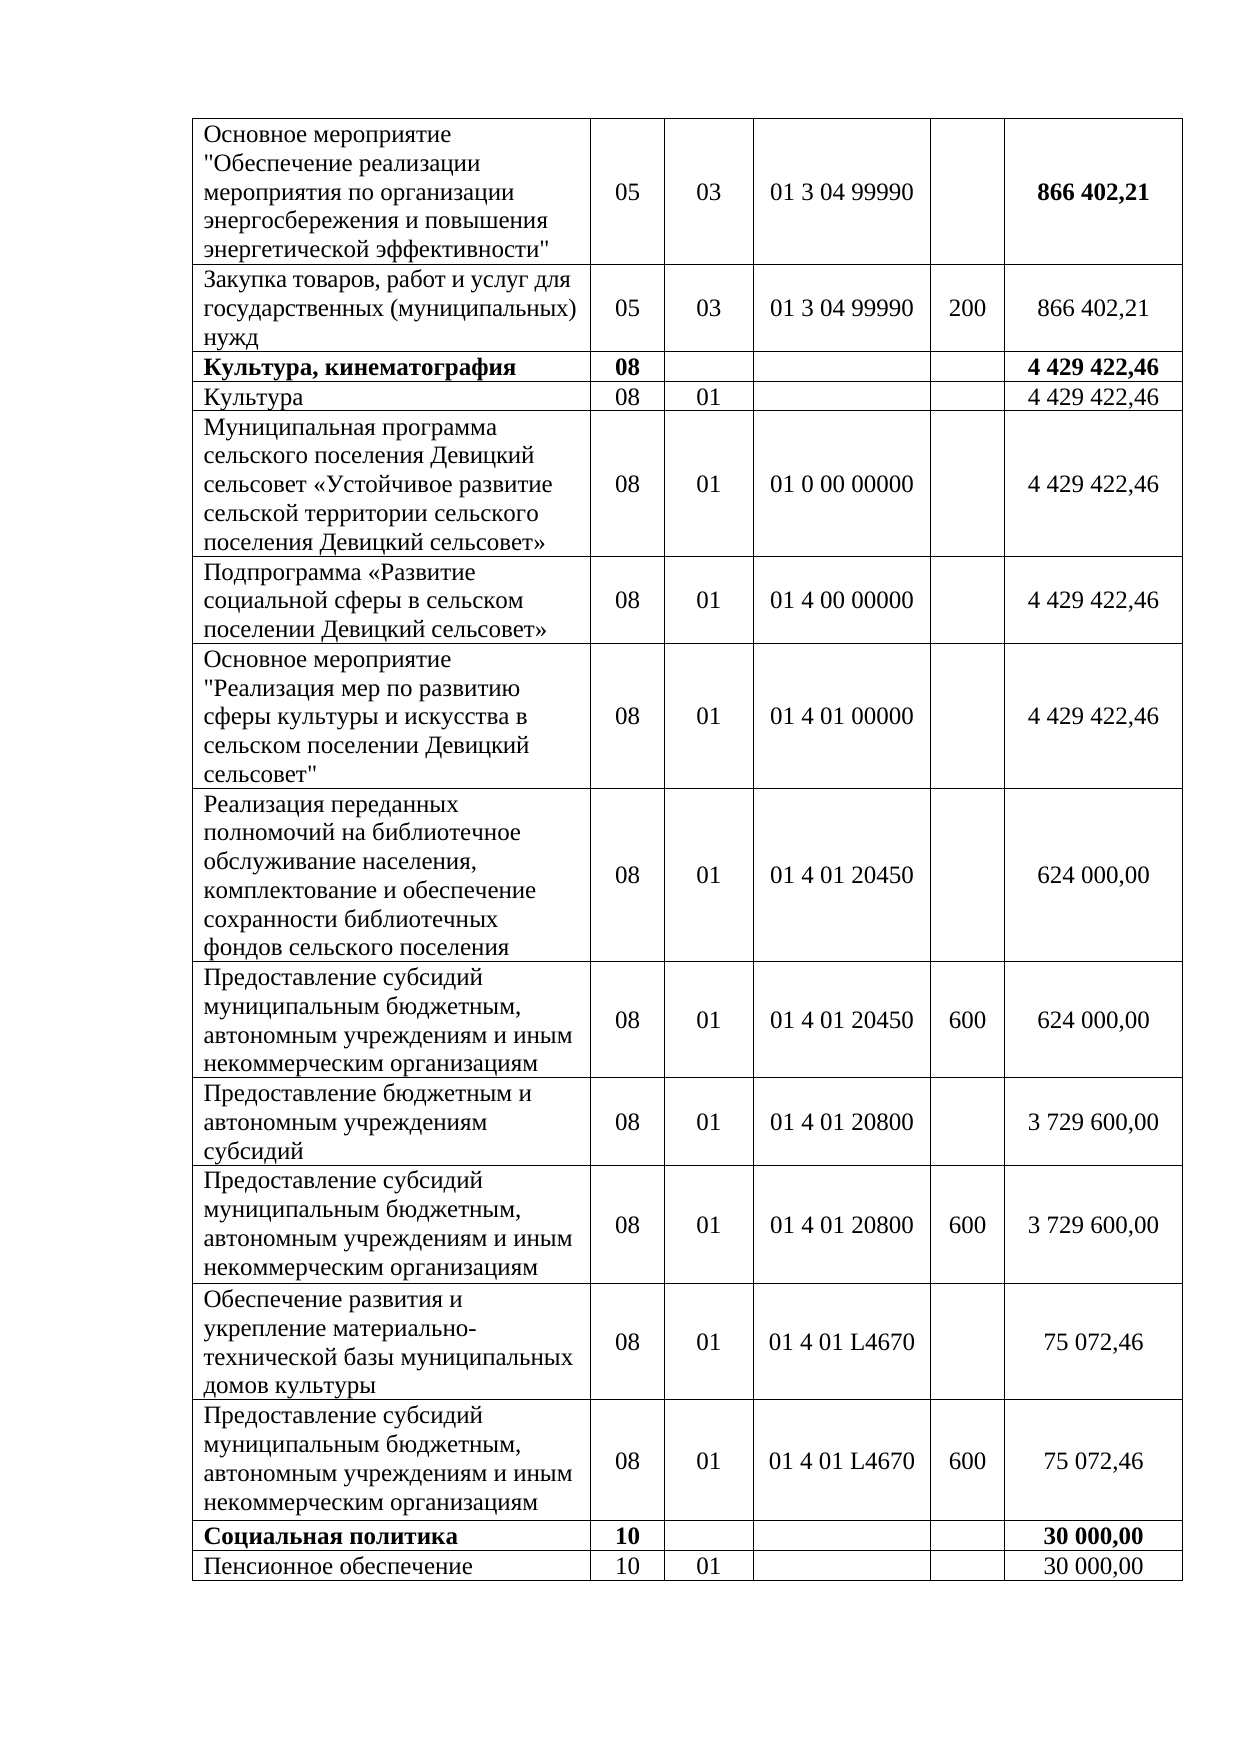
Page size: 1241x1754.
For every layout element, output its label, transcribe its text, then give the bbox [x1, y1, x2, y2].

table_cell 01 4 00 00000 [754, 557, 930, 643]
table_cell [931, 1521, 1004, 1550]
table_cell 3 729 600,00 [1005, 1078, 1182, 1164]
table_cell 75 072,46 [1005, 1284, 1182, 1399]
table_cell 4 429 422,46 [1005, 411, 1182, 556]
table_cell 08 [591, 1078, 664, 1164]
table_cell 624 000,00 [1005, 962, 1182, 1077]
table_cell 03 [665, 265, 753, 351]
table_cell Предоставление субсидий муниципальным бюджетным, автономным учреждениям и иным некоммерческим организациям [193, 1166, 590, 1283]
table_cell Пенсионное обеспечение [193, 1551, 590, 1580]
table_cell 10 [591, 1521, 664, 1550]
table_cell 866 402,21 [1005, 119, 1182, 263]
table_cell 01 [665, 962, 753, 1077]
table_cell Подпрограмма «Развитие социальной сферы в сельском поселении Девицкий сельсовет» [193, 557, 590, 643]
table_cell 10 [591, 1551, 664, 1580]
table_cell 624 000,00 [1005, 789, 1182, 961]
table_cell [931, 1551, 1004, 1580]
table_cell 3 729 600,00 [1005, 1166, 1182, 1283]
table_cell Основное мероприятие "Обеспечение реализации мероприятия по организации энергосбережения и повышения энергетической эффективности" [193, 119, 590, 263]
table_cell 05 [591, 265, 664, 351]
table_cell 08 [591, 411, 664, 556]
table_cell 600 [931, 962, 1004, 1077]
table_cell 30 000,00 [1005, 1521, 1182, 1550]
table_cell 08 [591, 789, 664, 961]
table_cell 01 [665, 789, 753, 961]
table_cell 01 [665, 1551, 753, 1580]
table_cell 01 4 01 20450 [754, 962, 930, 1077]
table_cell 01 [665, 1078, 753, 1164]
table_cell [931, 119, 1004, 263]
table_cell [665, 1521, 753, 1550]
table_cell 866 402,21 [1005, 265, 1182, 351]
table_cell 08 [591, 1284, 664, 1399]
table_cell [931, 1284, 1004, 1399]
table_cell 01 [665, 411, 753, 556]
table_cell 30 000,00 [1005, 1551, 1182, 1580]
table_cell 01 4 01 20450 [754, 789, 930, 961]
table_cell 4 429 422,46 [1005, 382, 1182, 410]
table_cell Реализация переданных полномочий на библиотечное обслуживание населения, комплектование и обеспечение сохранности библиотечных фондов сельского поселения [193, 789, 590, 961]
table_cell Культура, кинематография [193, 352, 590, 381]
table_cell 01 [665, 1166, 753, 1283]
table_cell 01 [665, 382, 753, 410]
table_cell [754, 1521, 930, 1550]
table_cell 01 3 04 99990 [754, 265, 930, 351]
table_cell Предоставление субсидий муниципальным бюджетным, автономным учреждениям и иным некоммерческим организациям [193, 962, 590, 1077]
table_cell Социальная политика [193, 1521, 590, 1550]
table_cell [931, 382, 1004, 410]
table_cell [931, 411, 1004, 556]
table_cell Закупка товаров, работ и услуг для государственных (муниципальных) нужд [193, 265, 590, 351]
table_cell 08 [591, 382, 664, 410]
table_cell 08 [591, 1400, 664, 1520]
table_cell Предоставление бюджетным и автономным учреждениям субсидий [193, 1078, 590, 1164]
table_cell 01 4 01 20800 [754, 1078, 930, 1164]
table_cell 08 [591, 1166, 664, 1283]
table_cell 4 429 422,46 [1005, 352, 1182, 381]
table_cell 08 [591, 962, 664, 1077]
table_cell 03 [665, 119, 753, 263]
table_cell [665, 352, 753, 381]
table_cell 01 [665, 557, 753, 643]
table_cell 08 [591, 644, 664, 788]
table_cell Культура [193, 382, 590, 410]
table_cell [931, 1078, 1004, 1164]
table_cell [931, 789, 1004, 961]
table_cell 75 072,46 [1005, 1400, 1182, 1520]
table_cell 01 4 01 L4670 [754, 1284, 930, 1399]
table_cell [754, 1551, 930, 1580]
table_cell Предоставление субсидий муниципальным бюджетным, автономным учреждениям и иным некоммерческим организациям [193, 1400, 590, 1520]
table_cell 01 4 01 20800 [754, 1166, 930, 1283]
table_cell 01 4 01 L4670 [754, 1400, 930, 1520]
table_cell 01 3 04 99990 [754, 119, 930, 263]
table_cell 01 [665, 644, 753, 788]
table_cell 01 [665, 1284, 753, 1399]
table_cell Основное мероприятие "Реализация мер по развитию сферы культуры и искусства в сельском поселении Девицкий сельсовет" [193, 644, 590, 788]
table_cell 05 [591, 119, 664, 263]
table_cell 01 0 00 00000 [754, 411, 930, 556]
table_cell 01 4 01 00000 [754, 644, 930, 788]
table_cell [931, 644, 1004, 788]
table_cell Муниципальная программа сельского поселения Девицкий сельсовет «Устойчивое развитие сельской территории сельского поселения Девицкий сельсовет» [193, 411, 590, 556]
table_cell [931, 557, 1004, 643]
table_cell 600 [931, 1166, 1004, 1283]
table_cell 01 [665, 1400, 753, 1520]
table_cell 08 [591, 557, 664, 643]
table_cell [931, 352, 1004, 381]
table_cell [754, 382, 930, 410]
table_cell Обеспечение развития и укрепление материально-технической базы муниципальных домов культуры [193, 1284, 590, 1399]
table_cell 08 [591, 352, 664, 381]
table_cell 600 [931, 1400, 1004, 1520]
table_cell [754, 352, 930, 381]
table_cell 200 [931, 265, 1004, 351]
table_cell 4 429 422,46 [1005, 644, 1182, 788]
table_cell 4 429 422,46 [1005, 557, 1182, 643]
